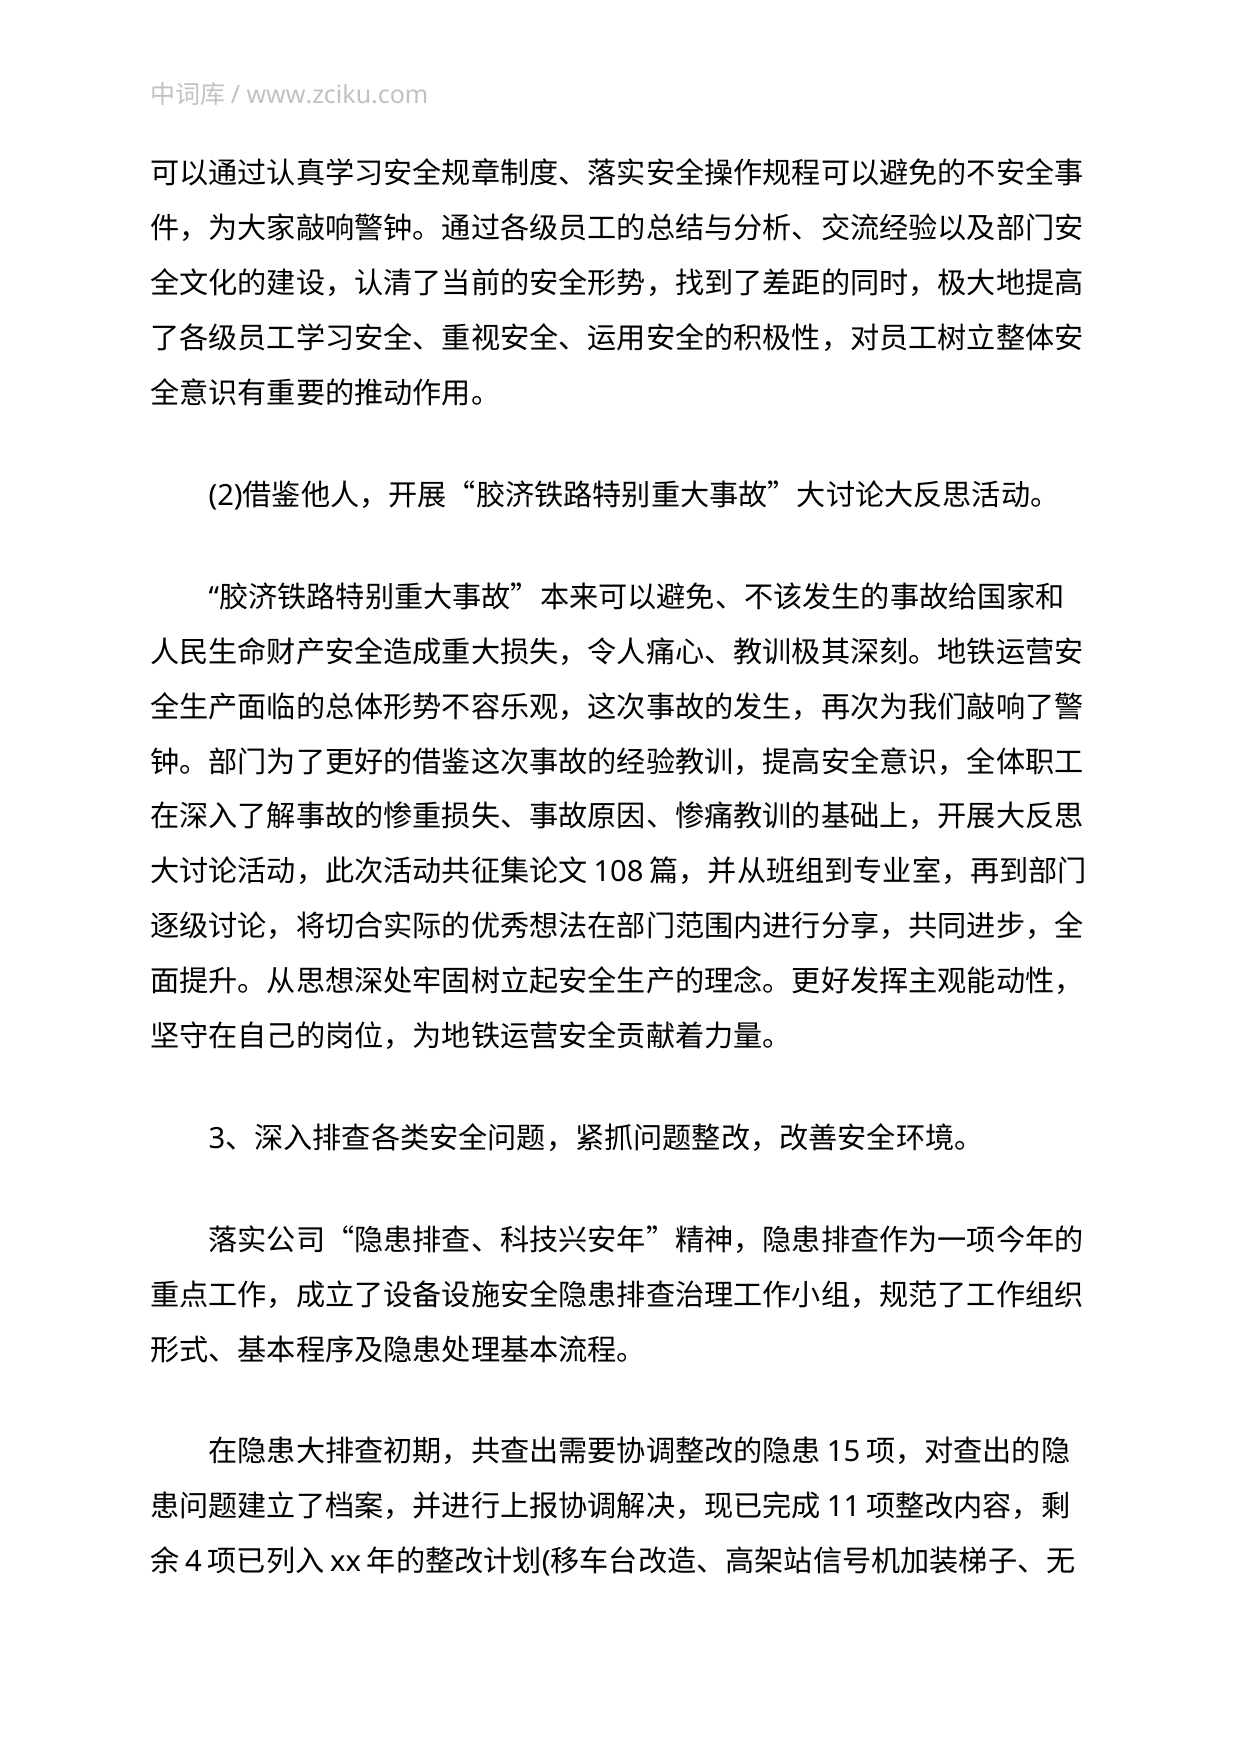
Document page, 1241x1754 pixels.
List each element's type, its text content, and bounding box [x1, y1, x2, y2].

text 3、深入排查各类安全问题，紧抓问题整改，改善安全环境。 [150, 1114, 1090, 1157]
text “胶济铁路特别重大事故”本来可以避免、不该发生的事故给国家和人民生命财产安全造成重大损失，令人痛心、教训极其深刻。地铁运营安全生产面临的总体形势不容乐观，这次事故的发生，再次为我们敲响了警钟。部门为了更好的借鉴这次事故的经验教训，提高安全意识，全体职工在深入了解事故的惨重损失、事故原因、惨痛教训的基础上，开展大反思大讨论活动，此次活动共征集论文108篇，并从班组到专业室，再到部门逐级讨论，将切合实际的优秀想法在部门范围内进行分享，共同进步，全面提升。从思想深处牢固树立起安全生产的理念。更好发挥主观能动性，坚守在自己的岗位，为地铁运营安全贡献着力量。 [150, 573, 1090, 1055]
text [150, 1428, 1090, 1580]
text (2)借鉴他人，开展“胶济铁路特别重大事故”大讨论大反思活动。 [150, 471, 1090, 514]
text 落实公司“隐患排查、科技兴安年”精神，隐患排查作为一项今年的重点工作，成立了设备设施安全隐患排查治理工作小组，规范了工作组织形式、基本程序及隐患处理基本流程。 [150, 1216, 1090, 1368]
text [150, 150, 1090, 412]
